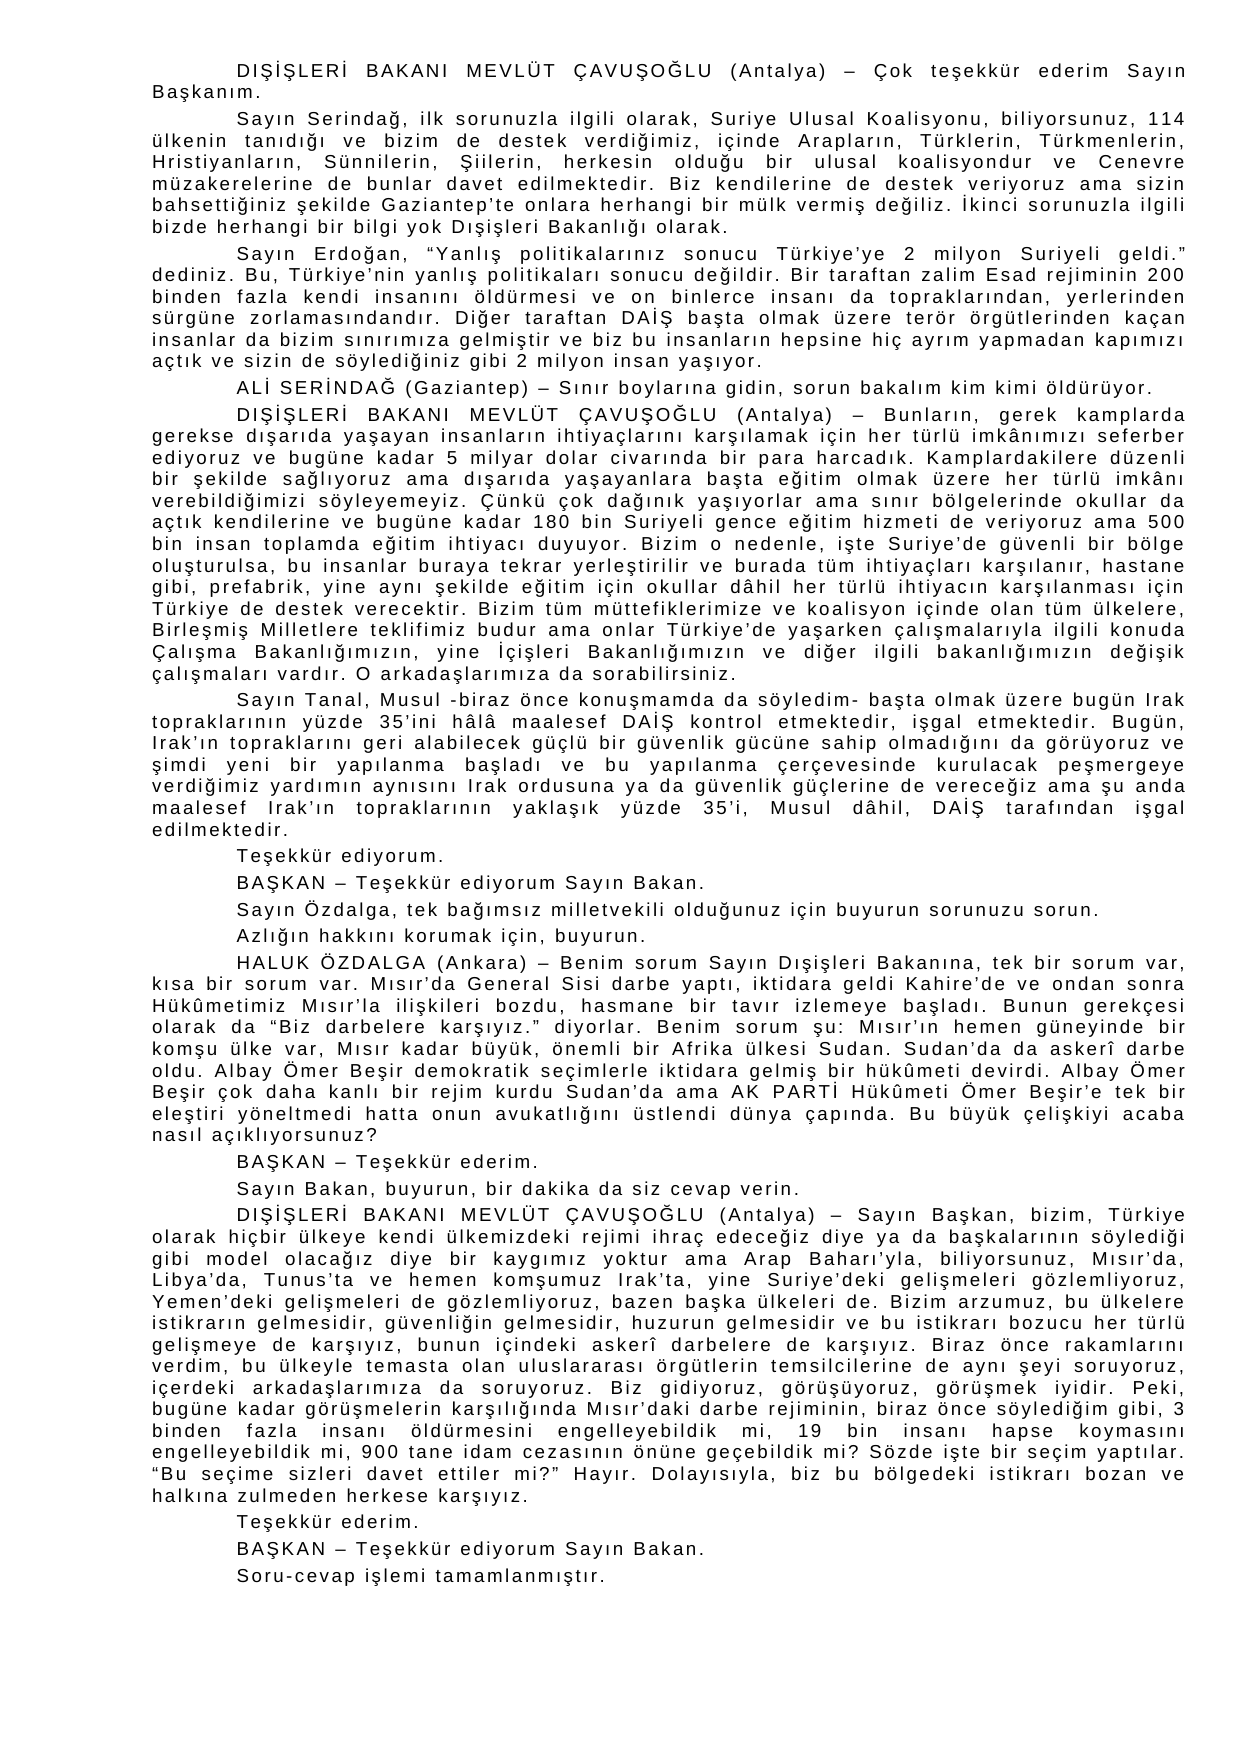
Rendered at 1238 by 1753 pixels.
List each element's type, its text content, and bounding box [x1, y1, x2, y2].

text Sayın Erdoğan, “Yanlış politikalarınız sonucu Türkiye’ye 2 milyon Suriyeli geldi.” dediniz. Bu, Türkiye’nin yanlış politikaları sonucu değildir. Bir taraftan zalim Esad rejiminin 200 binden fazla kendi insanını öldürmesi ve on binlerce insanı da topraklarından, yerlerinden sürgüne zorlamasındandır. Diğer taraftan DAİŞ başta olmak üzere terör örgütlerinden kaçan insanlar da bizim sınırımıza gelmiştir ve biz bu insanların hepsine hiç ayrım yapmadan kapımızı açtık ve sizin de söylediğiniz gibi 2 milyon insan yaşıyor. [152, 242, 1186, 372]
text Sayın Bakan, buyurun, bir dakika da siz cevap verin. [152, 1177, 1186, 1199]
text DIŞİŞLERİ BAKANI MEVLÜT ÇAVUŞOĞLU (Antalya) – Bunların, gerek kamplarda gerekse dışarıda yaşayan insanların ihtiyaçlarını karşılamak için her türlü imkânımızı seferber ediyoruz ve bugüne kadar 5 milyar dolar civarında bir para harcadık. Kamplardakilere düzenli bir şekilde sağlıyoruz ama dışarıda yaşayanlara başta eğitim olmak üzere her türlü imkânı verebildiğimizi söyleyemeyiz. Çünkü çok dağınık yaşıyorlar ama sınır bölgelerinde okullar da açtık kendilerine ve bugüne kadar 180 bin Suriyeli gence eğitim hizmeti de veriyoruz ama 500 bin insan toplamda eğitim ihtiyacı duyuyor. Bizim o nedenle, işte Suriye’de güvenli bir bölge oluşturulsa, bu insanlar buraya tekrar yerleştirilir ve burada tüm ihtiyaçları karşılanır, hastane gibi, prefabrik, yine aynı şekilde eğitim için okullar dâhil her türlü ihtiyacın karşılanması için Türkiye de destek verecektir. Bizim tüm müttefiklerimize ve koalisyon içinde olan tüm ülkelere, Birleşmiş Milletlere teklifimiz budur ama onlar Türkiye’de yaşarken çalışmalarıyla ilgili konuda Çalışma Bakanlığımızın, yine İçişleri Bakanlığımızın ve diğer ilgili bakanlığımızın değişik çalışmaları vardır. O arkadaşlarımıza da sorabilirsiniz. [152, 403, 1186, 684]
text Teşekkür ederim. [152, 1511, 1186, 1533]
text HALUK ÖZDALGA (Ankara) – Benim sorum Sayın Dışişleri Bakanına, tek bir sorum var, kısa bir sorum var. Mısır’da General Sisi darbe yaptı, iktidara geldi Kahire’de ve ondan sonra Hükûmetimiz Mısır’la ilişkileri bozdu, hasmane bir tavır izlemeye başladı. Bunun gerekçesi olarak da “Biz darbelere karşıyız.” diyorlar. Benim sorum şu: Mısır’ın hemen güneyinde bir komşu ülke var, Mısır kadar büyük, önemli bir Afrika ülkesi Sudan. Sudan’da da askerî darbe oldu. Albay Ömer Beşir demokratik seçimlerle iktidara gelmiş bir hükûmeti devirdi. Albay Ömer Beşir çok daha kanlı bir rejim kurdu Sudan’da ama AK PARTİ Hükûmeti Ömer Beşir’e tek bir eleştiri yöneltmedi hatta onun avukatlığını üstlendi dünya çapında. Bu büyük çelişkiyi acaba nasıl açıklıyorsunuz? [152, 952, 1186, 1146]
text BAŞKAN – Teşekkür ediyorum Sayın Bakan. [152, 872, 1186, 893]
text BAŞKAN – Teşekkür ederim. [152, 1151, 1186, 1172]
text DIŞİŞLERİ BAKANI MEVLÜT ÇAVUŞOĞLU (Antalya) – Sayın Başkan, bizim, Türkiye olarak hiçbir ülkeye kendi ülkemizdeki rejimi ihraç edeceğiz diye ya da başkalarının söylediği gibi model olacağız diye bir kaygımız yoktur ama Arap Baharı’yla, biliyorsunuz, Mısır’da, Libya’da, Tunus’ta ve hemen komşumuz Irak’ta, yine Suriye’deki gelişmeleri gözlemliyoruz, Yemen’deki gelişmeleri de gözlemliyoruz, bazen başka ülkeleri de. Bizim arzumuz, bu ülkelere istikrarın gelmesidir, güvenliğin gelmesidir, huzurun gelmesidir ve bu istikrarı bozucu her türlü gelişmeye de karşıyız, bunun içindeki askerî darbelere de karşıyız. Biraz önce rakamlarını verdim, bu ülkeyle temasta olan uluslararası örgütlerin temsilcilerine de aynı şeyi soruyoruz, içerdeki arkadaşlarımıza da soruyoruz. Biz gidiyoruz, görüşüyoruz, görüşmek iyidir. Peki, bugüne kadar görüşmelerin karşılığında Mısır’daki darbe rejiminin, biraz önce söylediğim gibi, 3 binden fazla insanı öldürmesini engelleyebildik mi, 19 bin insanı hapse koymasını engelleyebildik mi, 900 tane idam cezasının önüne geçebildik mi? Sözde işte bir seçim yaptılar. “Bu seçime sizleri davet ettiler mi?” Hayır. Dolayısıyla, biz bu bölgedeki istikrarı bozan ve halkına zulmeden herkese karşıyız. [152, 1204, 1186, 1506]
text Sayın Özdalga, tek bağımsız milletvekili olduğunuz için buyurun sorunuzu sorun. [152, 898, 1186, 920]
text Teşekkür ediyorum. [152, 845, 1186, 867]
text Azlığın hakkını korumak için, buyurun. [152, 925, 1186, 947]
text Sayın Serindağ, ilk sorunuzla ilgili olarak, Suriye Ulusal Koalisyonu, biliyorsunuz, 114 ülkenin tanıdığı ve bizim de destek verdiğimiz, içinde Arapların, Türklerin, Türkmenlerin, Hristiyanların, Sünnilerin, Şiilerin, herkesin olduğu bir ulusal koalisyondur ve Cenevre müzakerelerine de bunlar davet edilmektedir. Biz kendilerine de destek veriyoruz ama sizin bahsettiğiniz şekilde Gaziantep’te onlara herhangi bir mülk vermiş değiliz. İkinci sorunuzla ilgili bizde herhangi bir bilgi yok Dışişleri Bakanlığı olarak. [152, 108, 1186, 237]
text BAŞKAN – Teşekkür ediyorum Sayın Bakan. [152, 1538, 1186, 1559]
text DIŞİŞLERİ BAKANI MEVLÜT ÇAVUŞOĞLU (Antalya) – Çok teşekkür ederim Sayın Başkanım. [152, 60, 1186, 103]
text Sayın Tanal, Musul -biraz önce konuşmamda da söyledim- başta olmak üzere bugün Irak topraklarının yüzde 35’ini hâlâ maalesef DAİŞ kontrol etmektedir, işgal etmektedir. Bugün, Irak’ın topraklarını geri alabilecek güçlü bir güvenlik gücüne sahip olmadığını da görüyoruz ve şimdi yeni bir yapılanma başladı ve bu yapılanma çerçevesinde kurulacak peşmergeye verdiğimiz yardımın aynısını Irak ordusuna ya da güvenlik güçlerine de vereceğiz ama şu anda maalesef Irak’ın topraklarının yaklaşık yüzde 35’i, Musul dâhil, DAİŞ tarafından işgal edilmektedir. [152, 689, 1186, 840]
text Soru-cevap işlemi tamamlanmıştır. [152, 1564, 1186, 1586]
text ALİ SERİNDAĞ (Gaziantep) – Sınır boylarına gidin, sorun bakalım kim kimi öldürüyor. [152, 377, 1186, 398]
